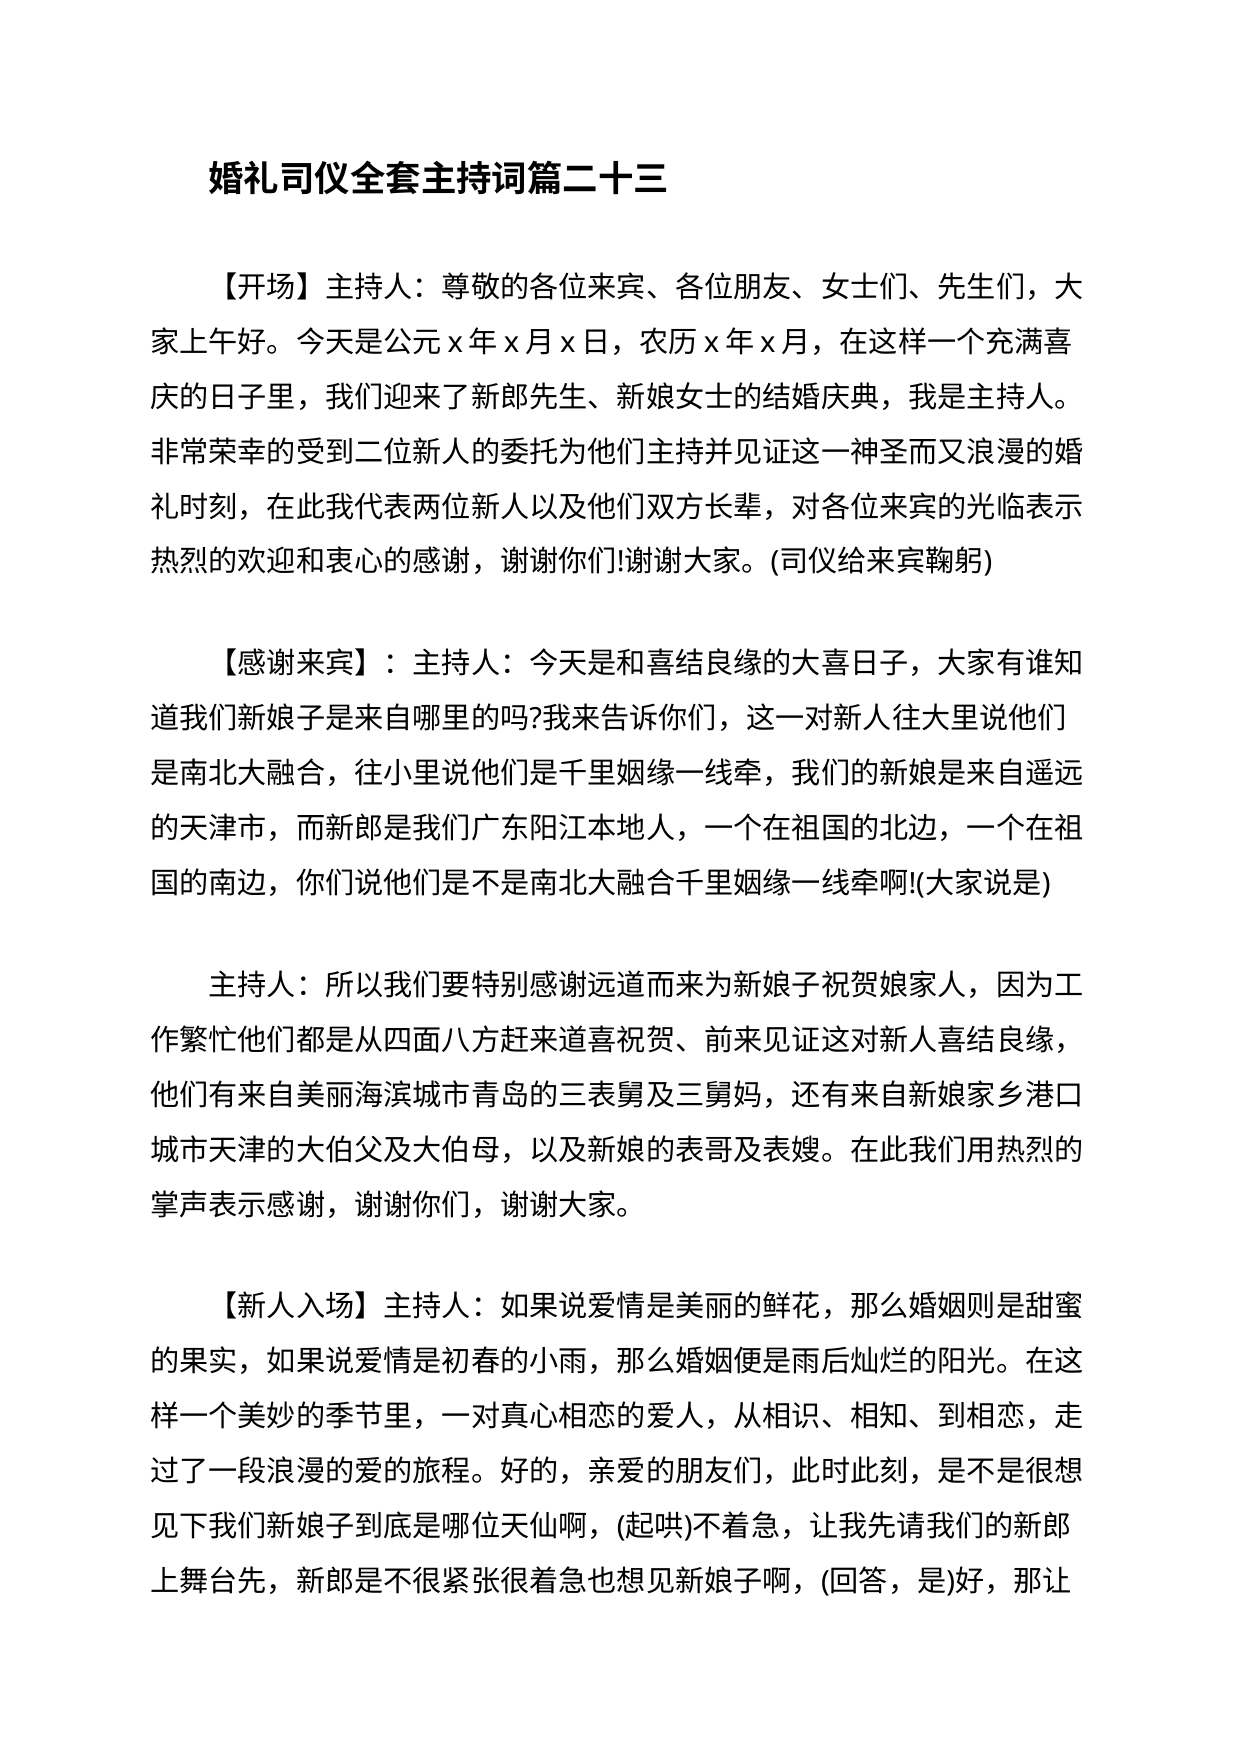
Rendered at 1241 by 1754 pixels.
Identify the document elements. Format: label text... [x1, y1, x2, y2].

text 婚礼司仪全套主持词篇二十三 [150, 150, 1090, 201]
text 主持人：所以我们要特别感谢远道而来为新娘子祝贺娘家人，因为工作繁忙他们都是从四面八方赶来道喜祝贺、前来见证这对新人喜结良缘，他们有来自美丽海滨城市青岛的三表舅及三舅妈，还有来自新娘家乡港口城市天津的大伯父及大伯母，以及新娘的表哥及表嫂。在此我们用热烈的掌声表示感谢，谢谢你们，谢谢大家。 [150, 962, 1090, 1223]
text 【感谢来宾】：主持人：今天是和喜结良缘的大喜日子，大家有谁知道我们新娘子是来自哪里的吗?我来告诉你们，这一对新人往大里说他们是南北大融合，往小里说他们是千里姻缘一线牵，我们的新娘是来自遥远的天津市，而新郎是我们广东阳江本地人，一个在祖国的北边，一个在祖国的南边，你们说他们是不是南北大融合千里姻缘一线牵啊!(大家说是) [150, 640, 1090, 902]
text 【开场】主持人：尊敬的各位来宾、各位朋友、女士们、先生们，大家上午好。今天是公元x年x月x日，农历x年x月，在这样一个充满喜庆的日子里，我们迎来了新郎先生、新娘女士的结婚庆典，我是主持人。非常荣幸的受到二位新人的委托为他们主持并见证这一神圣而又浪漫的婚礼时刻，在此我代表两位新人以及他们双方长辈，对各位来宾的光临表示热烈的欢迎和衷心的感谢，谢谢你们!谢谢大家。(司仪给来宾鞠躬) [150, 263, 1090, 580]
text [150, 1283, 1090, 1600]
